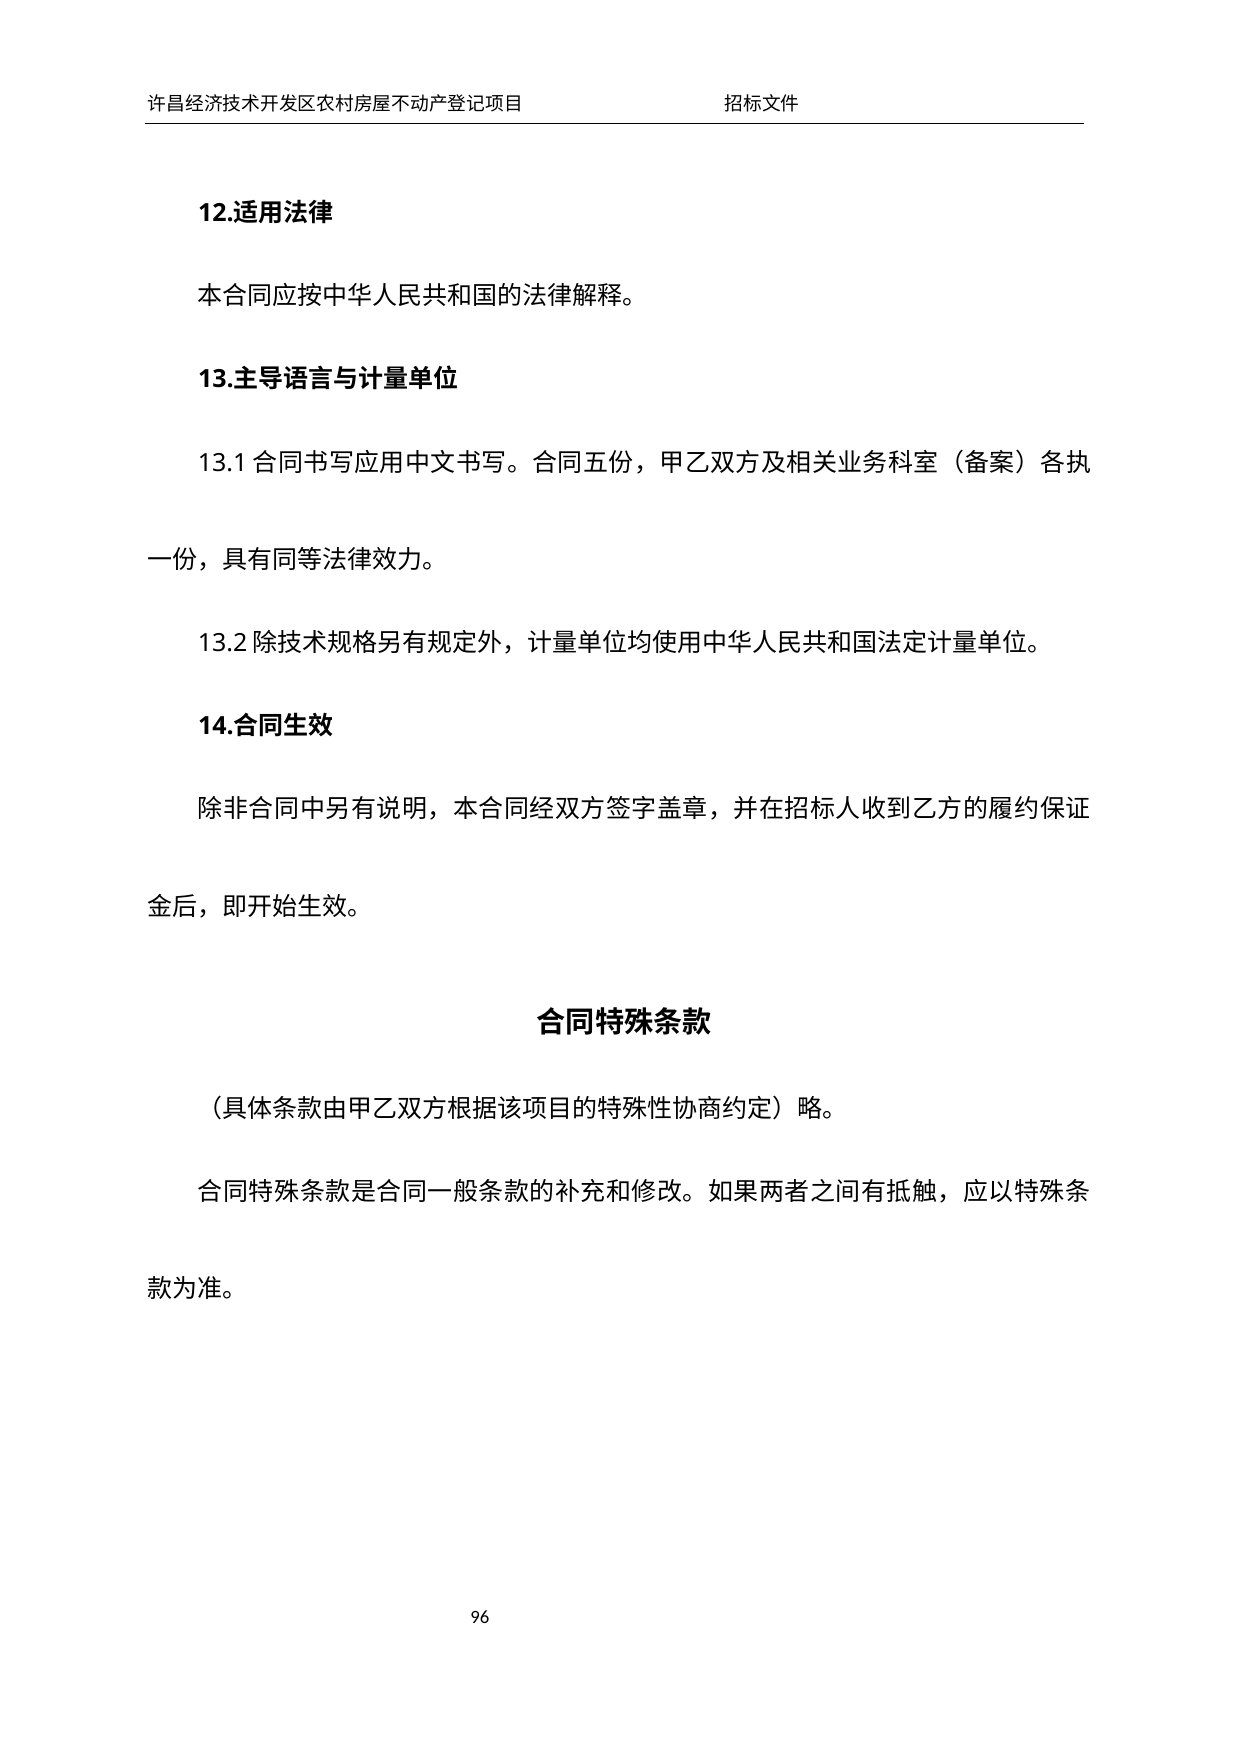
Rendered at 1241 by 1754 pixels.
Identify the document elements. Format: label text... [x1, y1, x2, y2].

text 13.2除技术规格另有规定外，计量单位均使用中华人民共和国法定计量单位。 [148, 608, 1092, 673]
text 除非合同中另有说明，本合同经双方签字盖章，并在招标人收到乙方的履约保证金后，即开始生效。 [148, 774, 1092, 937]
text 14.合同生效 [148, 691, 1092, 756]
text 13.1合同书写应用中文书写。合同五份，甲乙双方及相关业务科室（备案）各执一份，具有同等法律效力。 [148, 428, 1092, 590]
text 合同特殊条款 [148, 988, 1092, 1053]
text 12.适用法律 [148, 178, 1092, 243]
text （具体条款由甲乙双方根据该项目的特殊性协商约定）略。 [148, 1074, 1092, 1139]
text 合同特殊条款是合同一般条款的补充和修改。如果两者之间有抵触，应以特殊条款为准。 [148, 1157, 1092, 1319]
text 13.主导语言与计量单位 [148, 344, 1092, 409]
text 本合同应按中华人民共和国的法律解释。 [148, 261, 1092, 326]
